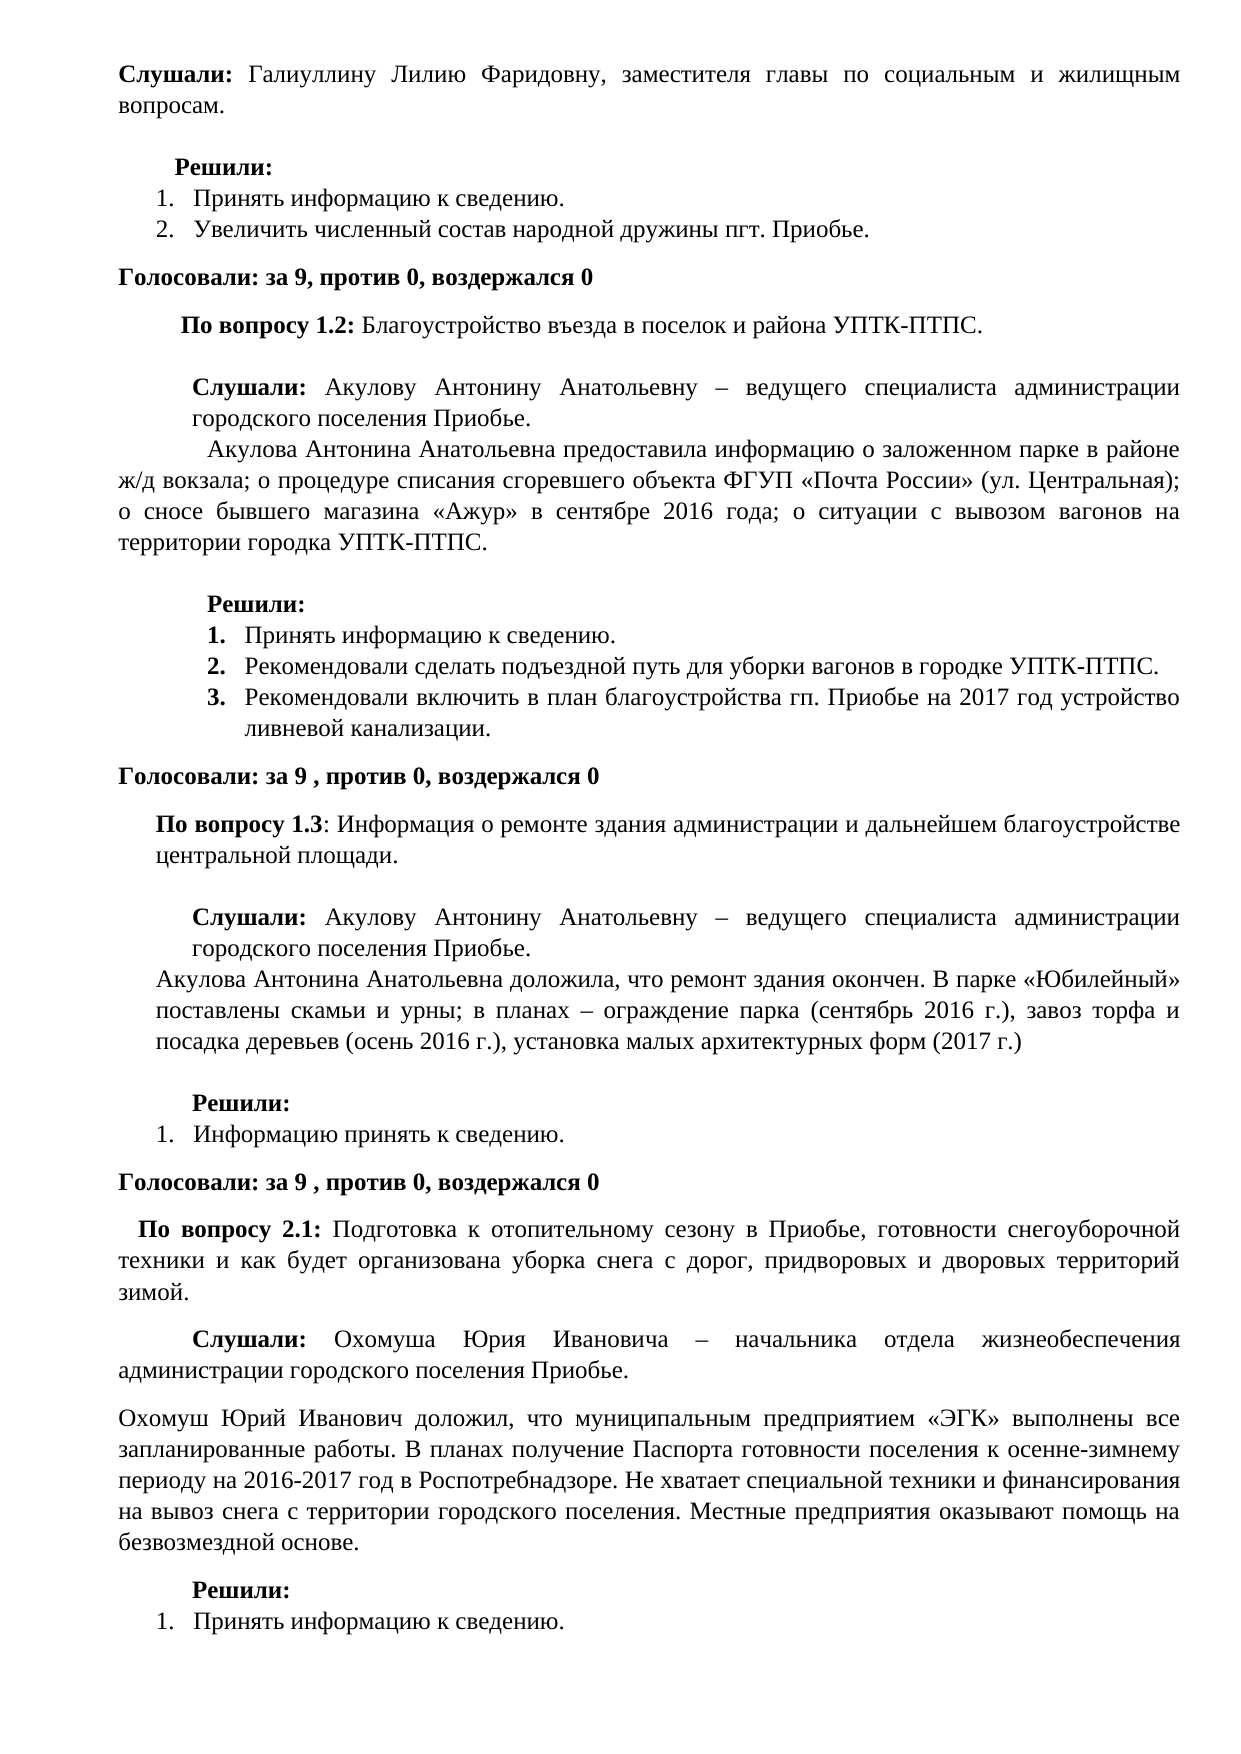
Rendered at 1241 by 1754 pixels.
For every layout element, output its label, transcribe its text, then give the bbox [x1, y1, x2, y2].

list Акулова Антонина Анатольевна предоставила информацию о заложенном парке в районе ж/д вокзала; о процедуре списания сгоревшего объекта ФГУП «Почта России» (ул. Центральная); о сносе бывшего магазина «Ажур» в сентябре 2016 года; о ситуации с вывозом вагонов на территории городка УПТК-ПТПС. [118, 434, 1181, 556]
text Голосовали: за 9, против 0, воздержался 0 [118, 262, 1181, 291]
list Рекомендовали сделать подъездной путь для уборки вагонов в городке УПТК-ПТПС. [207, 651, 1181, 680]
text Голосовали: за 9 , против 0, воздержался 0 [118, 761, 1181, 790]
list Принять информацию к сведению. [156, 183, 1181, 212]
list Решили: [118, 1088, 1181, 1117]
text Голосовали: за 9 , против 0, воздержался 0 [118, 1167, 1181, 1196]
list По вопросу 1.3: Информация о ремонте здания администрации и дальнейшем благоустройстве центральной площади. [156, 809, 1181, 868]
list Решили: [118, 589, 1181, 618]
text Охомуш Юрий Иванович доложил, что муниципальным предприятием «ЭГК» выполнены все запланированные работы. В планах получение Паспорта готовности поселения к осенне-зимнему периоду на 2016-2017 год в Роспотребнадзоре. Не хватает специальной техники и финансирования на вывоз снега с территории городского поселения. Местные предприятия оказывают помощь на безвозмездной основе. [118, 1403, 1181, 1556]
list Информацию принять к сведению. [156, 1119, 1181, 1148]
list Акулова Антонина Анатольевна доложила, что ремонт здания окончен. В парке «Юбилейный» поставлены скамьи и урны; в планах – ограждение парка (сентябрь .), завоз торфа и посадка деревьев (осень .), установка малых архитектурных форм (.) [156, 964, 1181, 1055]
list Рекомендовали включить в план благоустройства гп. Приобье на 2017 год устройство ливневой канализации. [207, 682, 1181, 742]
list Слушали: Галиуллину Лилию Фаридовну, заместителя главы по социальным и жилищным вопросам. [118, 59, 1181, 119]
list Решили: [118, 152, 1181, 181]
text По вопросу 2.1: Подготовка к отопительному сезону в Приобье, готовности снегоуборочной техники и как будет организована уборка снега с дорог, придворовых и дворовых территорий зимой. [118, 1214, 1181, 1305]
list Принять информацию к сведению. [207, 620, 1181, 649]
list Слушали: Акулову Антонину Анатольевну – ведущего специалиста администрации городского поселения Приобье. [192, 372, 1181, 432]
list Слушали: Акулову Антонину Анатольевну – ведущего специалиста администрации городского поселения Приобье. [192, 902, 1181, 962]
list Решили: [118, 1575, 1181, 1604]
list Увеличить численный состав народной дружины пгт. Приобье. [156, 214, 1181, 243]
text Слушали: Охомуша Юрия Ивановича – начальника отдела жизнеобеспечения администрации городского поселения Приобье. [118, 1324, 1181, 1384]
list Принять информацию к сведению. [156, 1606, 1181, 1635]
list По вопросу 1.2: Благоустройство въезда в поселок и района УПТК-ПТПС. [118, 310, 1181, 338]
